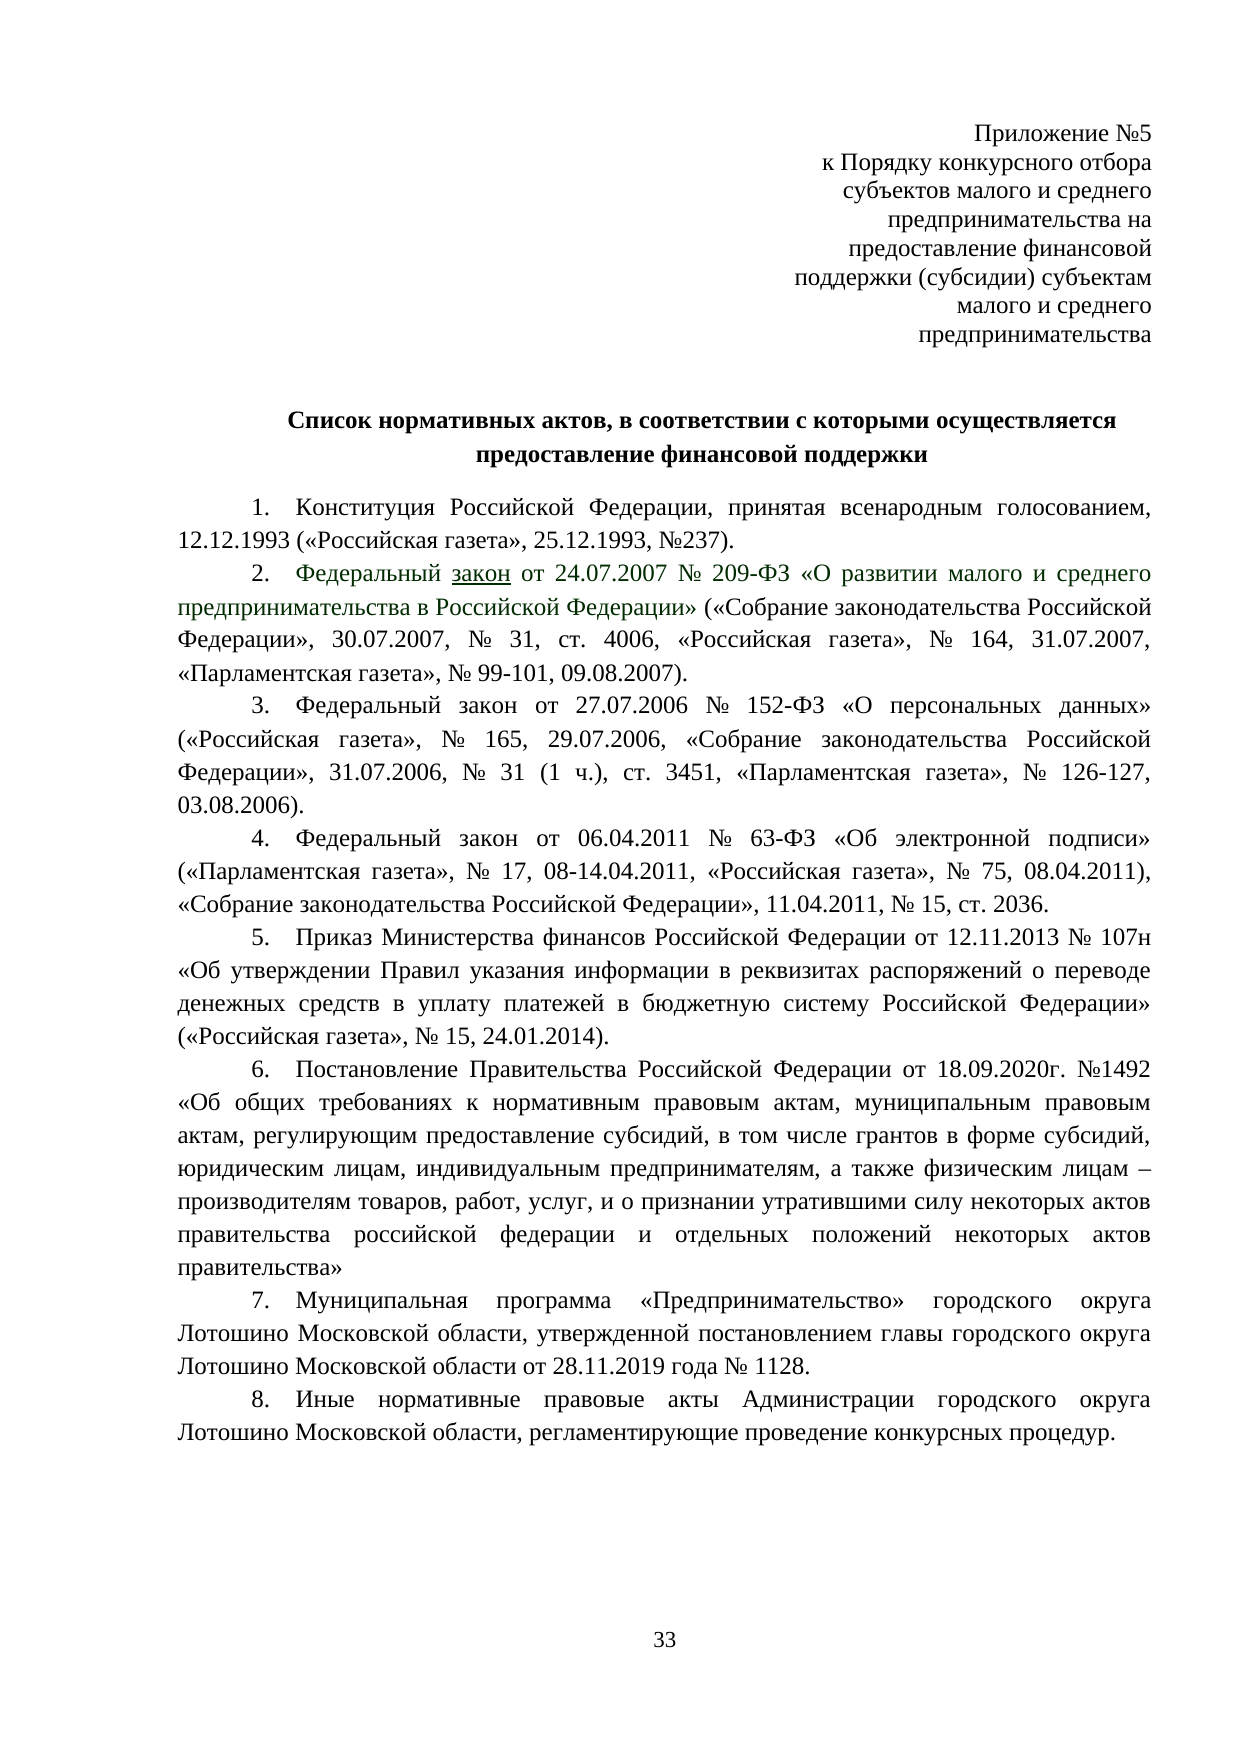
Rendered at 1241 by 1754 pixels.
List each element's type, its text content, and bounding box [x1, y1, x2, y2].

list Федеральный закон от 27.07.2006 № 152-ФЗ «О персональных данных» («Российская газета», № 165, 29.07.2006, «Собрание законодательства Российской Федерации», 31.07.2006, № 31 (1 ч.), ст. 3451, «Парламентская газета», № 126-127, 03.08.2006). [177, 691, 1152, 818]
text к Порядку конкурсного отбора субъектов малого и среднего предпринимательства на предоставление финансовой поддержки (субсидии) субъектам малого и среднего предпринимательства [768, 147, 1152, 348]
text Приложение №5 [768, 118, 1152, 147]
list Федеральный закон от 24.07.2007 № 209-ФЗ «О развитии малого и среднего предпринимательства в Российской Федерации» («Собрание законодательства Российской Федерации», 30.07.2007, № 31, ст. 4006, «Российская газета», № 164, 31.07.2007, «Парламентская газета», № 99-101, 09.08.2007). [177, 558, 1152, 686]
list Конституция Российской Федерации, принятая всенародным голосованием, 12.12.1993 («Российская газета», 25.12.1993, №237). [177, 492, 1152, 554]
list Иные нормативные правовые акты Администрации городского округа Лотошино Московской области, регламентирующие проведение конкурсных процедур. [177, 1384, 1152, 1446]
list Федеральный закон от 06.04.2011 № 63-ФЗ «Об электронной подписи» («Парламентская газета», № 17, 08-14.04.2011, «Российская газета», № 75, 08.04.2011), «Собрание законодательства Российской Федерации», 11.04.2011, № 15, ст. 2036. [177, 823, 1152, 917]
list Муниципальная программа «Предпринимательство» городского округа Лотошино Московской области, утвержденной постановлением главы городского округа Лотошино Московской области от 28.11.2019 года № 1128. [177, 1285, 1152, 1380]
list Приказ Министерства финансов Российской Федерации от 12.11.2013 № 107н «Об утверждении Правил указания информации в реквизитах распоряжений о переводе денежных средств в уплату платежей в бюджетную систему Российской Федерации» («Российская газета», № 15, 24.01.2014). [177, 922, 1152, 1049]
list Постановление Правительства Российской Федерации от 18.09.2020г. №1492 «Об общих требованиях к нормативным правовым актам, муниципальным правовым актам, регулирующим предоставление субсидий, в том числе грантов в форме субсидий, юридическим лицам, индивидуальным предпринимателям, а также физическим лицам – производителям товаров, работ, услуг, и о признании утратившими силу некоторых актов правительства российской федерации и отдельных положений некоторых актов правительства» [177, 1054, 1152, 1281]
text Список нормативных актов, в соответствии с которыми осуществляется предоставление финансовой поддержки [252, 406, 1152, 467]
